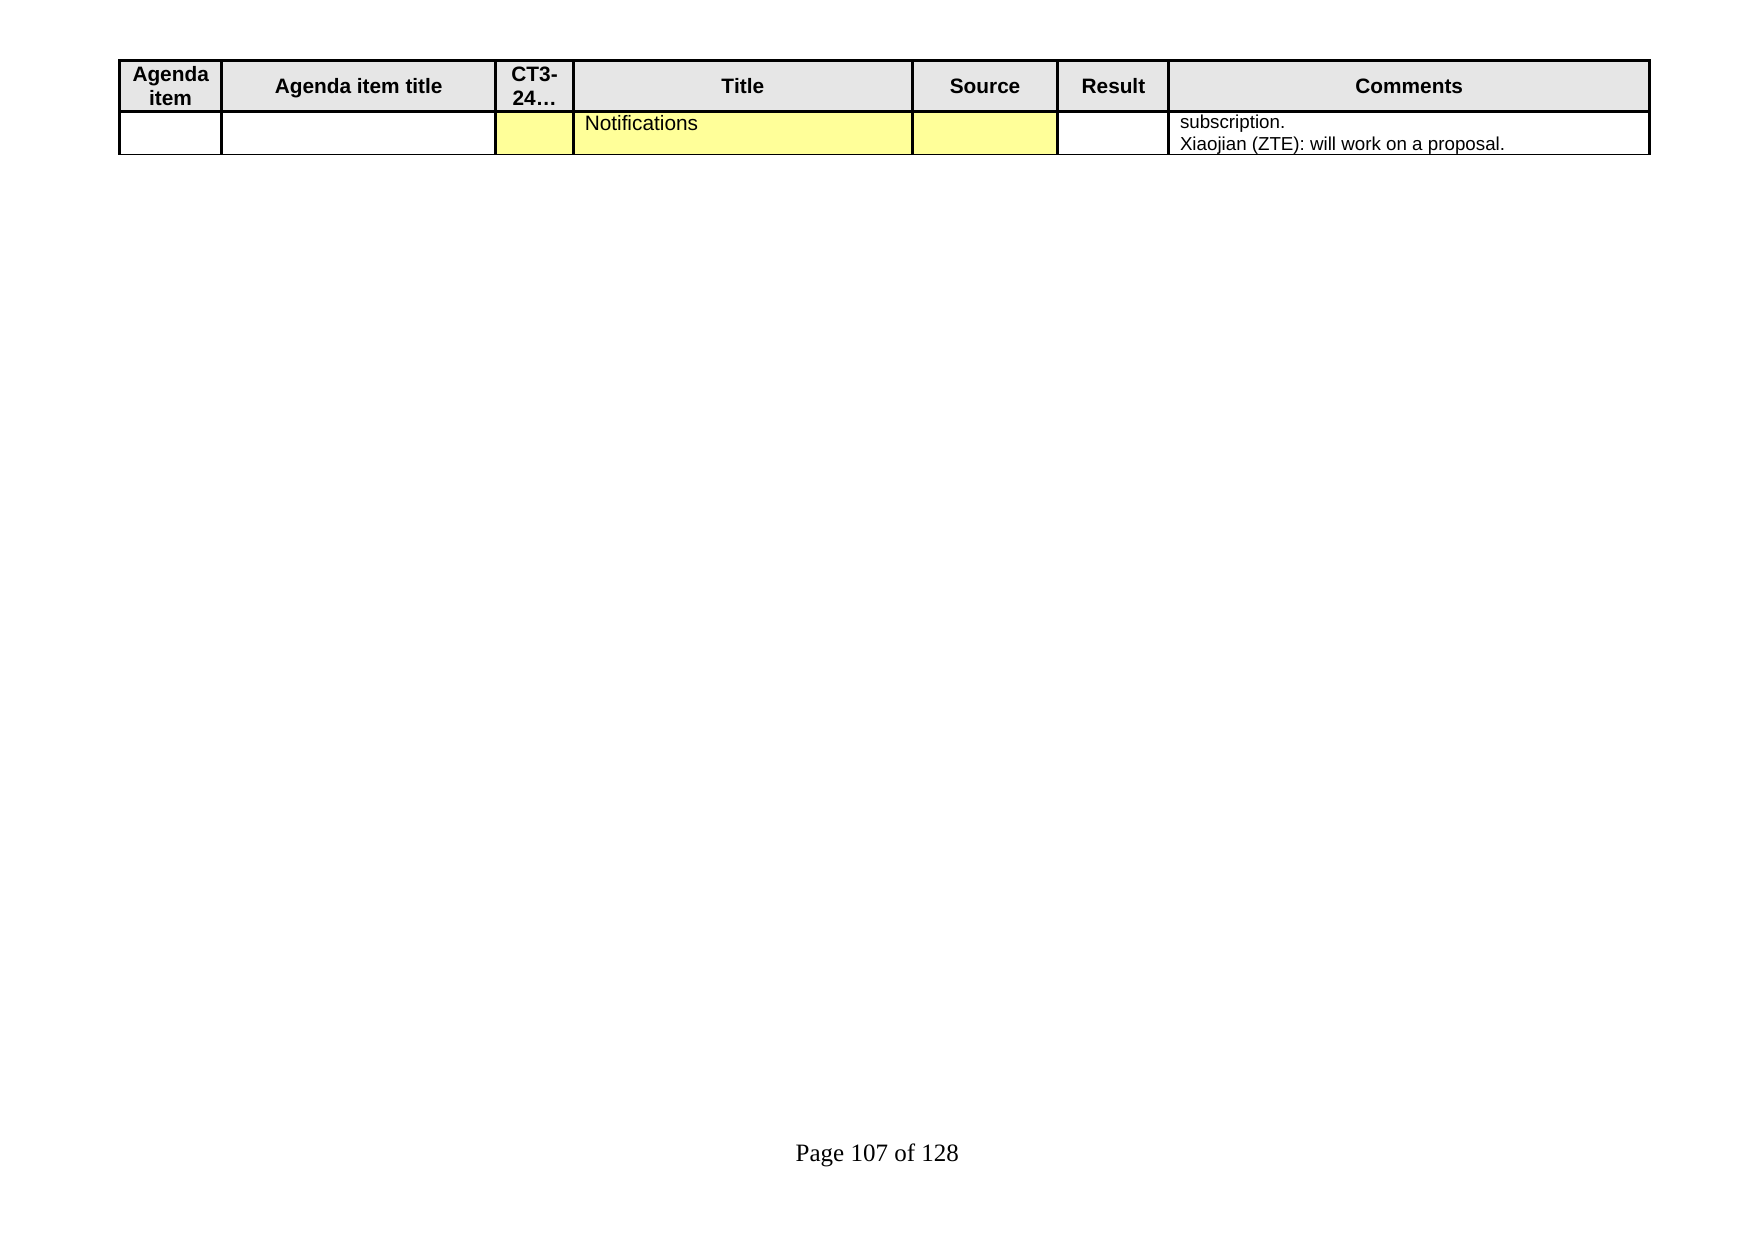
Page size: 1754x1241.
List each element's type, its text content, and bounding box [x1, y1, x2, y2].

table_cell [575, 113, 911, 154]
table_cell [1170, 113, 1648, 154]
table_header Result [1059, 62, 1167, 110]
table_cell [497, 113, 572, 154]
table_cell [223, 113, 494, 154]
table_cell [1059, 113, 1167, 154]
table_header Comments [1170, 62, 1648, 110]
table_header Title [575, 62, 911, 110]
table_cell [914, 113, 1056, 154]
table_header Agenda item title [223, 62, 494, 110]
table_header Source [914, 62, 1056, 110]
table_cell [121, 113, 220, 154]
table_header CT3-24… [497, 62, 572, 110]
table_header Agenda item [121, 62, 220, 110]
